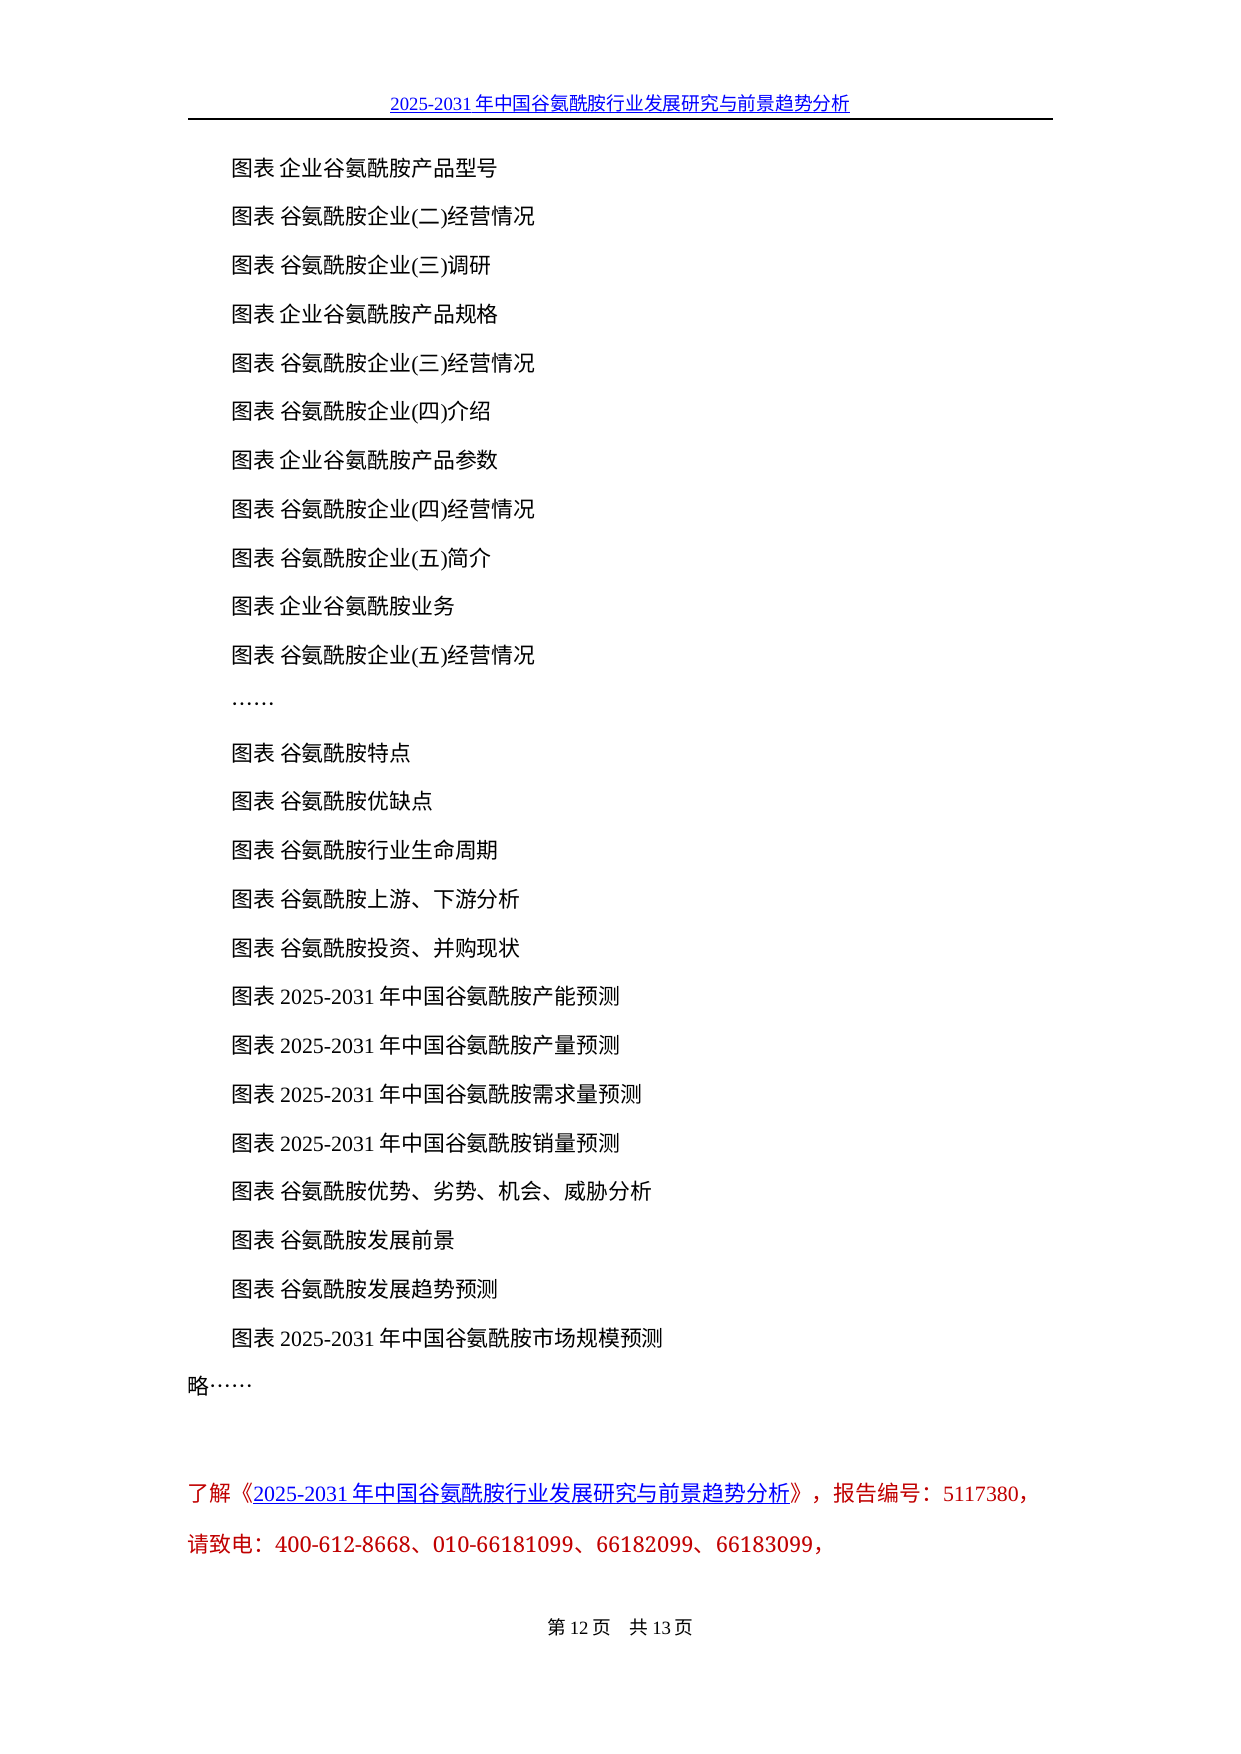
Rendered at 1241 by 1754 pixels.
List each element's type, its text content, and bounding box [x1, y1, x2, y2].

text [187, 150, 1053, 1401]
text 了解《2025-2031年中国谷氨酰胺行业发展研究与前景趋势分析》，报告编号：5117380， [187, 1475, 1053, 1508]
text 请致电：400-612-8668、010-66181099、66182099、66183099， [187, 1527, 1053, 1559]
